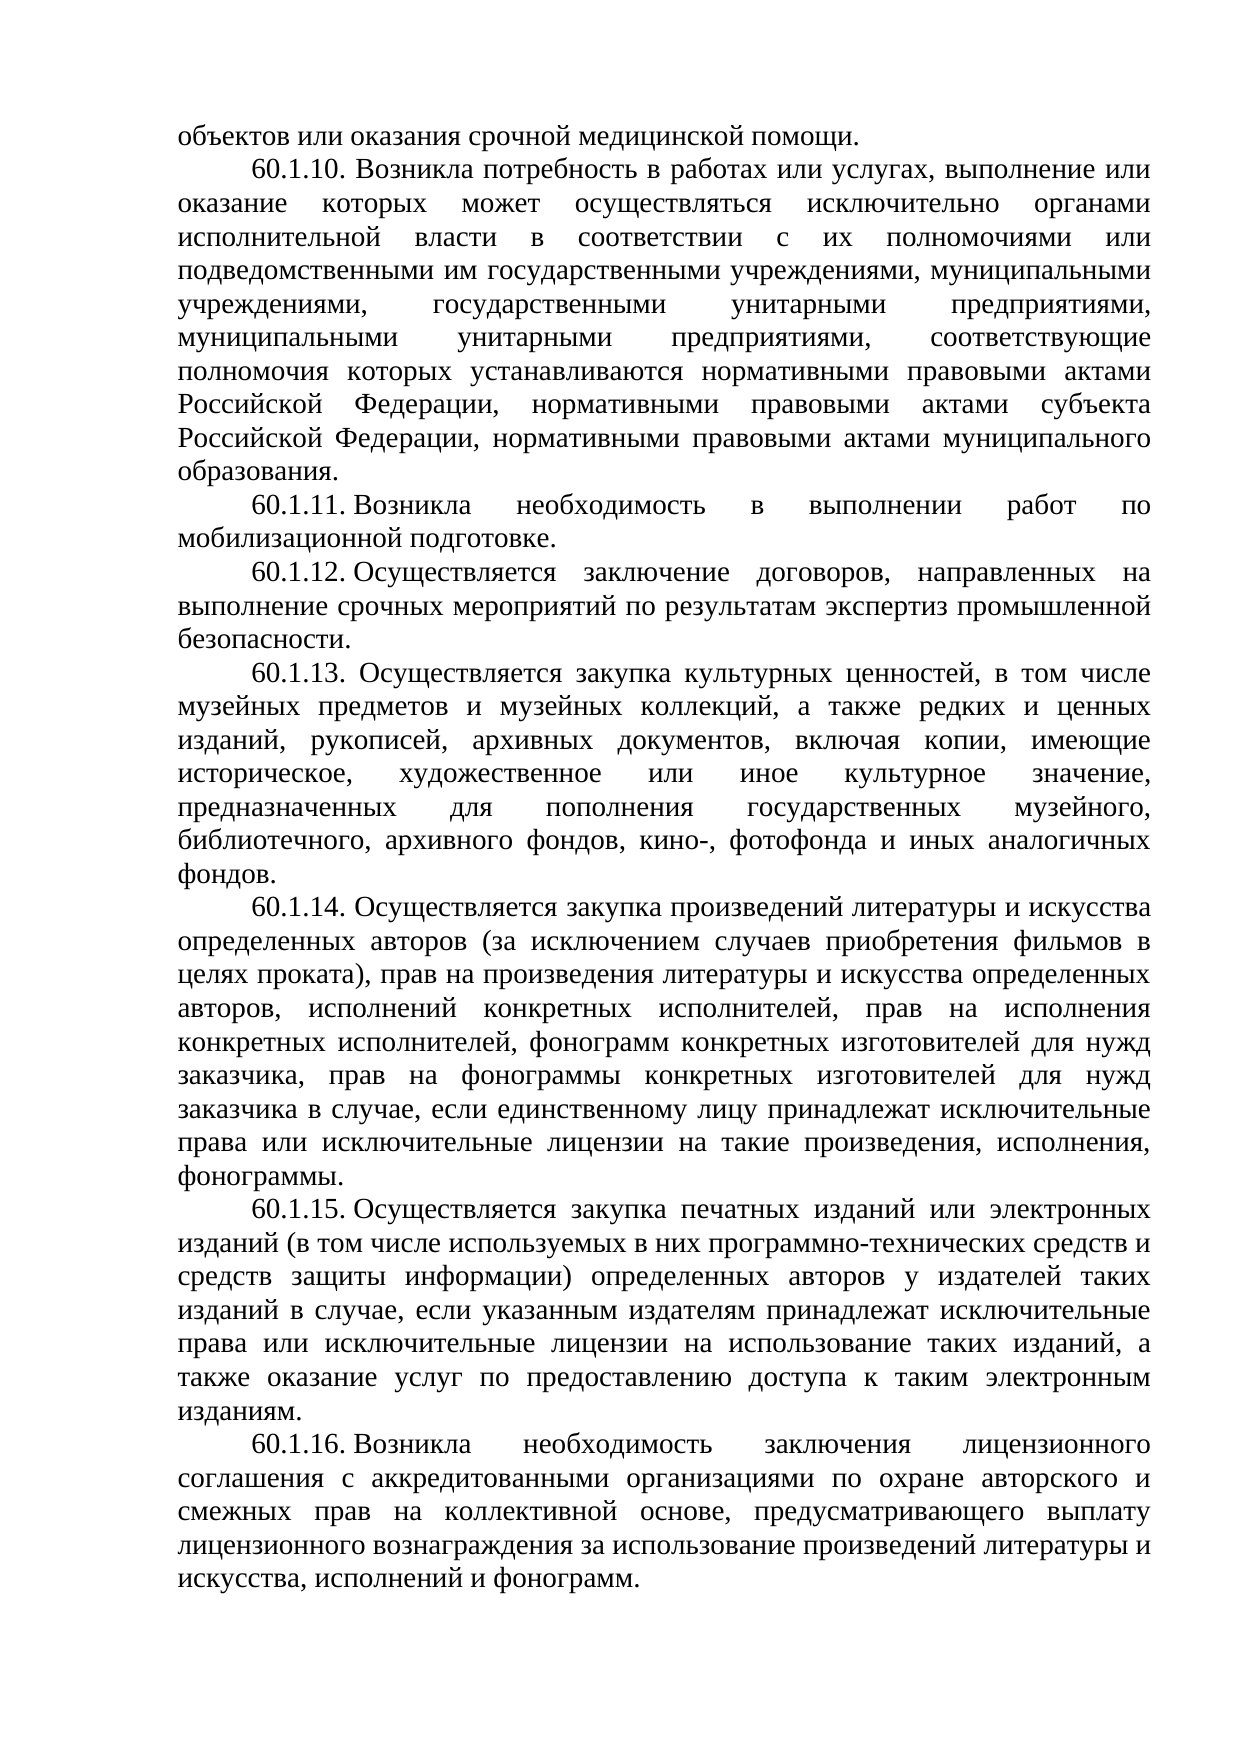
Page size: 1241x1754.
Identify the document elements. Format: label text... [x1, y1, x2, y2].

text 60.1.11. Возникла необходимость в выполнении работ по мобилизационной подготовке. [177, 487, 1152, 554]
text 60.1.10. Возникла потребность в работах или услугах, выполнение или оказание которых может осуществляться исключительно органами исполнительной власти в соответствии с их полномочиями или подведомственными им государственными учреждениями, муниципальными учреждениями, государственными унитарными предприятиями, муниципальными унитарными предприятиями, соответствующие полномочия которых устанавливаются нормативными правовыми актами Российской Федерации, нормативными правовыми актами субъекта Российской Федерации, нормативными правовыми актами муниципального образования. [177, 152, 1152, 487]
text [177, 118, 1152, 152]
text 60.1.13. Осуществляется закупка культурных ценностей, в том числе музейных предметов и музейных коллекций, а также редких и ценных изданий, рукописей, архивных документов, включая копии, имеющие историческое, художественное или иное культурное значение, предназначенных для пополнения государственных музейного, библиотечного, архивного фондов, кино-, фотофонда и иных аналогичных фондов. [177, 655, 1152, 889]
text 60.1.16. Возникла необходимость заключения лицензионного соглашения с аккредитованными организациями по охране авторского и смежных прав на коллективной основе, предусматривающего выплату лицензионного вознаграждения за использование произведений литературы и искусства, исполнений и фонограмм. [177, 1426, 1152, 1594]
text 60.1.12. Осуществляется заключение договоров, направленных на выполнение срочных мероприятий по результатам экспертиз промышленной безопасности. [177, 554, 1152, 655]
text 60.1.14. Осуществляется закупка произведений литературы и искусства определенных авторов (за исключением случаев приобретения фильмов в целях проката), прав на произведения литературы и искусства определенных авторов, исполнений конкретных исполнителей, прав на исполнения конкретных исполнителей, фонограмм конкретных изготовителей для нужд заказчика, прав на фонограммы конкретных изготовителей для нужд заказчика в случае, если единственному лицу принадлежат исключительные права или исключительные лицензии на такие произведения, исполнения, фонограммы. [177, 889, 1152, 1191]
text 60.1.15. Осуществляется закупка печатных изданий или электронных изданий (в том числе используемых в них программно-технических средств и средств защиты информации) определенных авторов у издателей таких изданий в случае, если указанным издателям принадлежат исключительные права или исключительные лицензии на использование таких изданий, а также оказание услуг по предоставлению доступа к таким электронным изданиям. [177, 1191, 1152, 1426]
